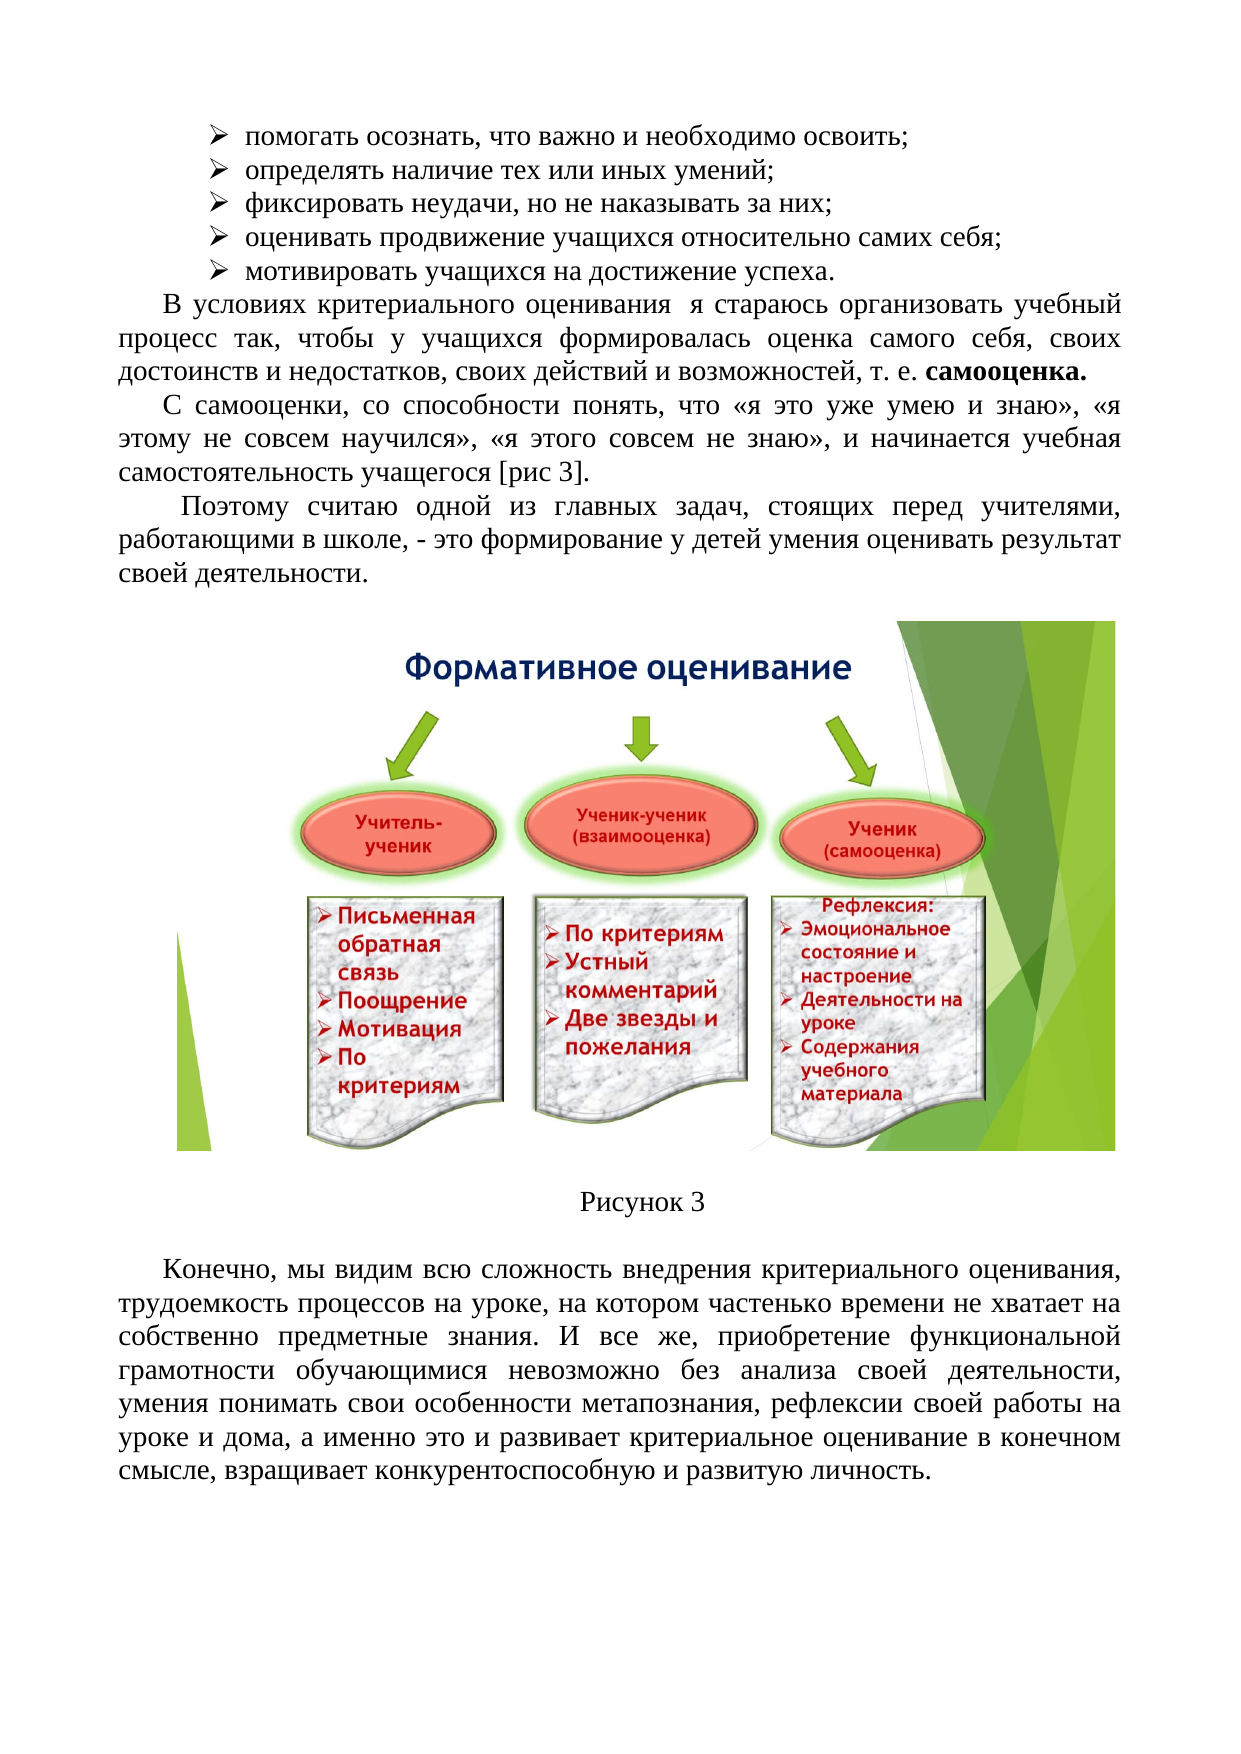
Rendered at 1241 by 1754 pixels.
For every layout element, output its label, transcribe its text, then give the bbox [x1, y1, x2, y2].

text Поэтому считаю одной из главных задач, стоящих перед учителями, работающими в школе, - это формирование у детей умения оценивать результат своей деятельности. [118, 488, 1122, 588]
list фиксировать неудачи, но не наказывать за них; [207, 185, 1122, 219]
text Рисунок 3 [118, 1184, 1122, 1218]
list помогать осознать, что важно и необходимо освоить; [207, 118, 1122, 152]
list оценивать продвижение учащихся относительно самих себя; [207, 219, 1122, 253]
text Конечно, мы видим всю сложность внедрения критериального оценивания, трудоемкость процессов на уроке, на котором частенько времени не хватает на собственно предметные знания. И все же, приобретение функциональной грамотности обучающимися невозможно без анализа своей деятельности, умения понимать свои особенности метапознания, рефлексии своей работы на уроке и дома, а именно это и развивает критериальное оценивание в конечном смысле, взращивает конкурентоспособную и развитую личность. [118, 1251, 1122, 1486]
text В условиях критериального оценивания я стараюсь организовать учебный процесс так, чтобы у учащихся формировалась оценка самого себя, своих достоинств и недостатков, своих действий и возможностей, т. е. самооценка. [118, 286, 1122, 387]
picture [177, 621, 1116, 1151]
text С самооценки, со способности понять, что «я это уже умею и знаю», «я этому не совсем научился», «я этого совсем не знаю», и начинается учебная самостоятельность учащегося [рис 3]. [118, 387, 1122, 488]
list мотивировать учащихся на достижение успеха. [207, 253, 1122, 286]
list определять наличие тех или иных умений; [207, 152, 1122, 185]
